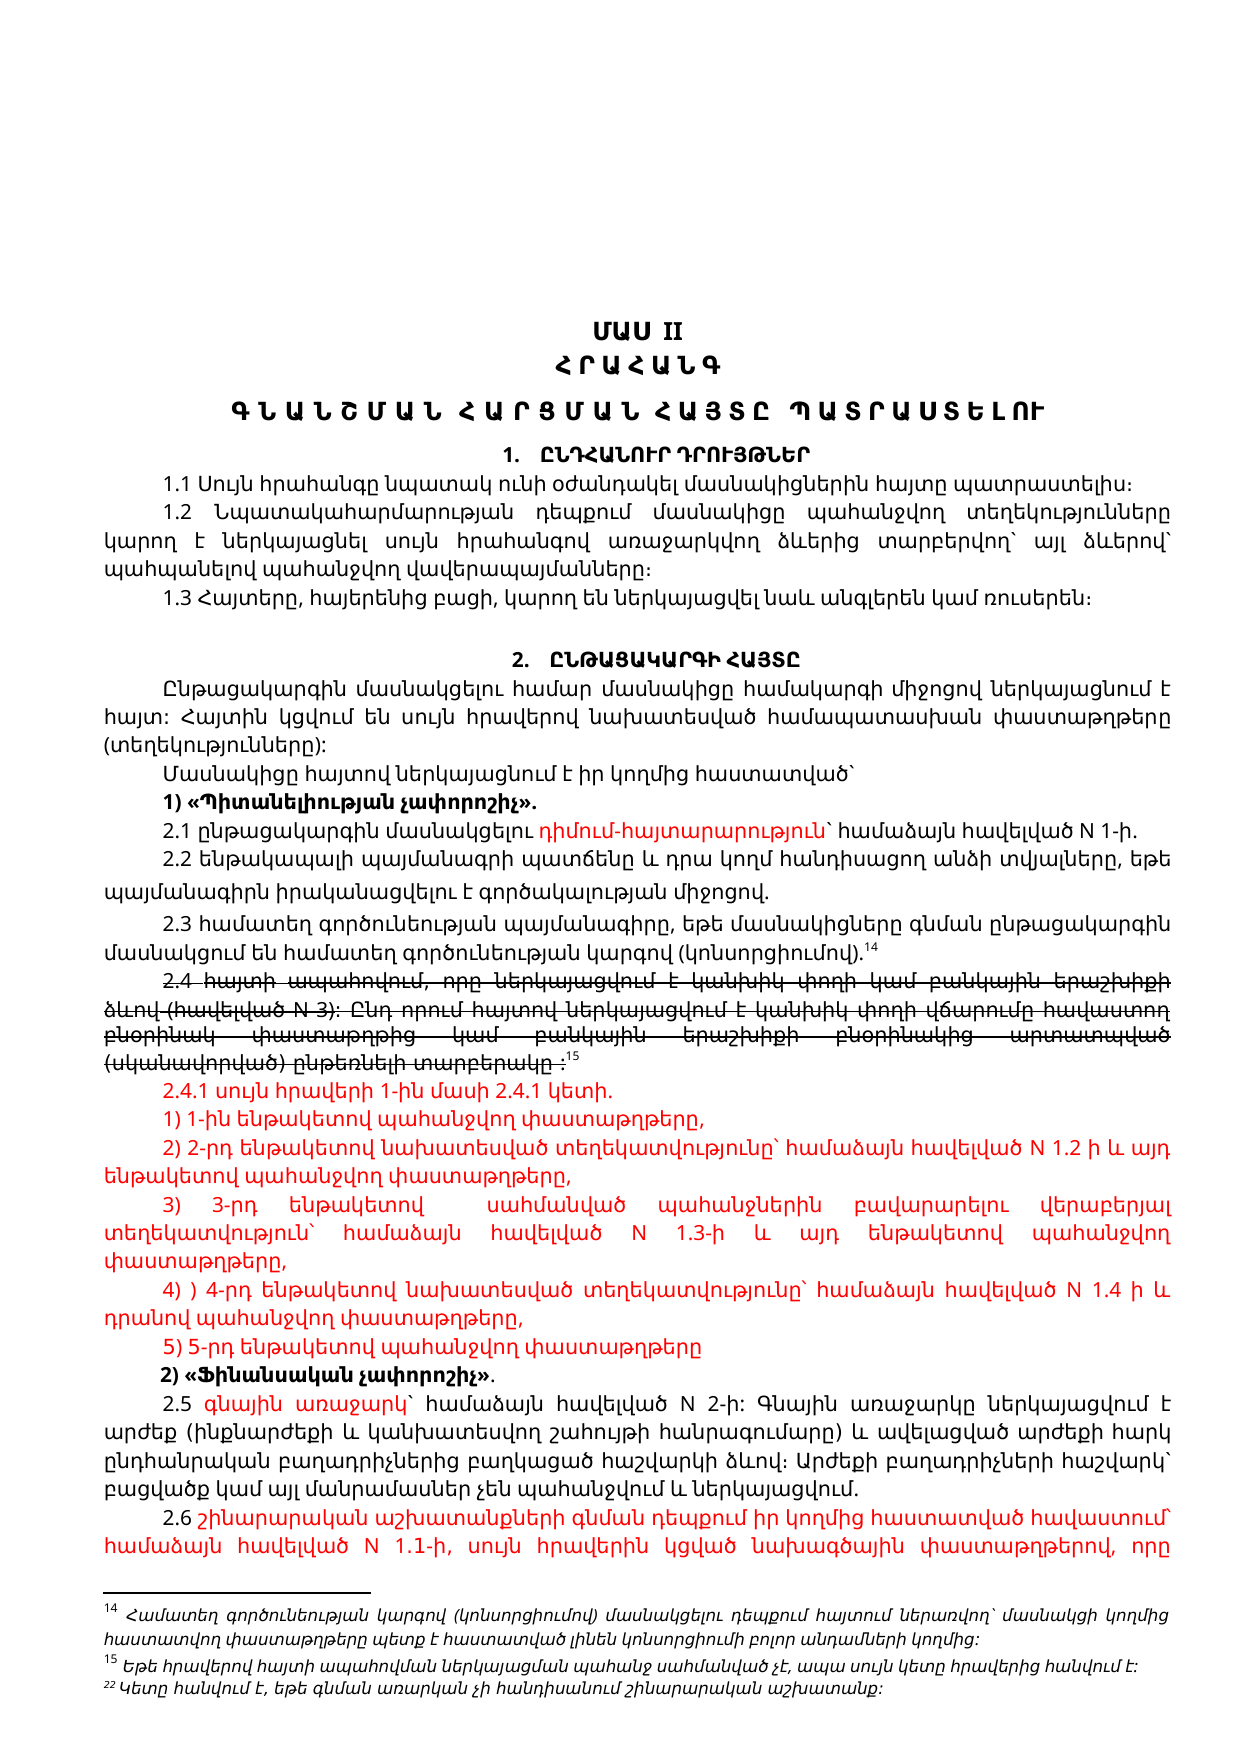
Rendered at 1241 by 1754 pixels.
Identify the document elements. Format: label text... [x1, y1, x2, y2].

text 2.4 հայտի ապահովում, որը ներկայացվում է կանխիկ փողի կամ բանկային երաշխիքի ձևով (հավելված N 3): Ընդ որում հայտով ներկայացվում է կանխիկ փողի վճարումը հավաստող բնօրինակ փաստաթղթից կամ բանկային երաշխիքի բնօրինակից արտատպված (սկանավորված) ընթեռնելի տարբերակը : [103, 966, 1171, 1036]
text 4) ) 4-րդ ենթակետով նախատեսված տեղեկատվությունը՝ համաձայն հավելված N 1.4 ի և դրանով պահանջվող փաստաթղթերը, [103, 1275, 1171, 1332]
text 1) «Պիտանելիության չափորոշիչ». [103, 787, 1171, 816]
text ՄԱՍ II [103, 313, 1171, 347]
text 2.5 գնային առաջարկ` համաձայն հավելված N 2-ի: Գնային առաջարկը ներկայացվում է արժեք (ինքնարժեքի և կանխատեսվող շահույթի հանրագումարը) և ավելացված արժեքի հարկ ընդհանրական բաղադրիչներից բաղկացած հաշվարկի ձևով։ Արժեքի բաղադրիչների հաշվարկ` բացվածք կամ այլ մանրամասներ չեն պահանջվում և ներկայացվում. [103, 1389, 1171, 1503]
text 3) 3-րդ ենթակետով սահմանված պահանջներին բավարարելու վերաբերյալ տեղեկատվություն՝ համաձայն հավելված N 1.3-ի և այդ ենթակետով պահանջվող փաստաթղթերը, [103, 1190, 1171, 1275]
text 2.1 ընթացակարգին մասնակցելու դիմում-հայտարարություն` համաձայն հավելված N 1-ի. [103, 816, 1171, 844]
text 2.3 համատեղ գործունեության պայմանագիրը, եթե մասնակիցները գնման ընթացակարգին մասնակցում են համատեղ գործունեության կարգով (կոնսորցիումով). [103, 909, 1171, 966]
text 1.3 Հայտերը, հայերենից բացի, կարող են ներկայացվել նաև անգլերեն կամ ռուսերեն։ [103, 583, 1171, 611]
text 2.4 հայտի ապահովում, որը ներկայացվում է կանխիկ փողի կամ բանկային երաշխիքի ձևով (հավելված N 3): Ընդ որում հայտով ներկայացվում է կանխիկ փողի վճարումը հավաստող բնօրինակ փաստաթղթից կամ բանկային երաշխիքի բնօրինակից արտատպված (սկանավորված) ընթեռնելի տարբերակը : [103, 1037, 1171, 1076]
text 1) 1-ին ենթակետով պահանջվող փաստաթղթերը, [103, 1104, 1171, 1133]
text 1.1 Սույն հրահանգը նպատակ ունի օժանդակել մասնակիցներին հայտը պատրաստելիս։ [103, 469, 1171, 497]
text Հ Ր Ա Հ Ա Ն Գ [103, 347, 1172, 382]
text 2) «Ֆինանսական չափորոշիչ». [103, 1360, 1171, 1389]
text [103, 1503, 1171, 1559]
list ԸՆԴՀԱՆՈՒՐ ԴՐՈՒՅԹՆԵՐ [141, 441, 1171, 469]
text Գ Ն Ա Ն Շ Մ Ա Ն Հ Ա Ր Ց Մ Ա Ն Հ Ա Յ Տ Ը Պ Ա Տ Ր Ա Ս Տ Ե Լ ՈՒ [103, 394, 1172, 428]
text Մասնակիցը հայտով ներկայացնում է իր կողմից հաստատված` [103, 759, 1171, 787]
text 2) 2-րդ ենթակետով նախատեսված տեղեկատվությունը՝ համաձայն հավելված N 1.2 ի և այդ ենթակետով պահանջվող փաստաթղթերը, [103, 1133, 1171, 1190]
list ԸՆԹԱՑԱԿԱՐԳԻ ՀԱՅՏԸ [141, 645, 1171, 674]
text 2.2 ենթակապալի պայմանագրի պատճենը և դրա կողմ հանդիսացող անձի տվյալները, եթե պայմանագիրն իրականացվելու է գործակալության միջոցով. [103, 844, 1171, 905]
text Ընթացակարգին մասնակցելու համար մասնակիցը համակարգի միջոցով ներկայացնում է հայտ: Հայտին կցվում են սույն հրավերով նախատեսված համապատասխան փաստաթղթերը (տեղեկությունները): [103, 674, 1171, 759]
text 5) 5-րդ ենթակետով պահանջվող փաստաթղթերը [103, 1332, 1171, 1360]
text 1.2 Նպատակահարմարության դեպքում մասնակիցը պահանջվող տեղեկությունները կարող է ներկայացնել սույն հրահանգով առաջարկվող ձևերից տարբերվող` այլ ձևերով` պահպանելով պահանջվող վավերապայմանները։ [103, 497, 1171, 583]
text 2.4.1 սույն հրավերի 1-ին մասի 2.4.1 կետի. [103, 1076, 1171, 1104]
